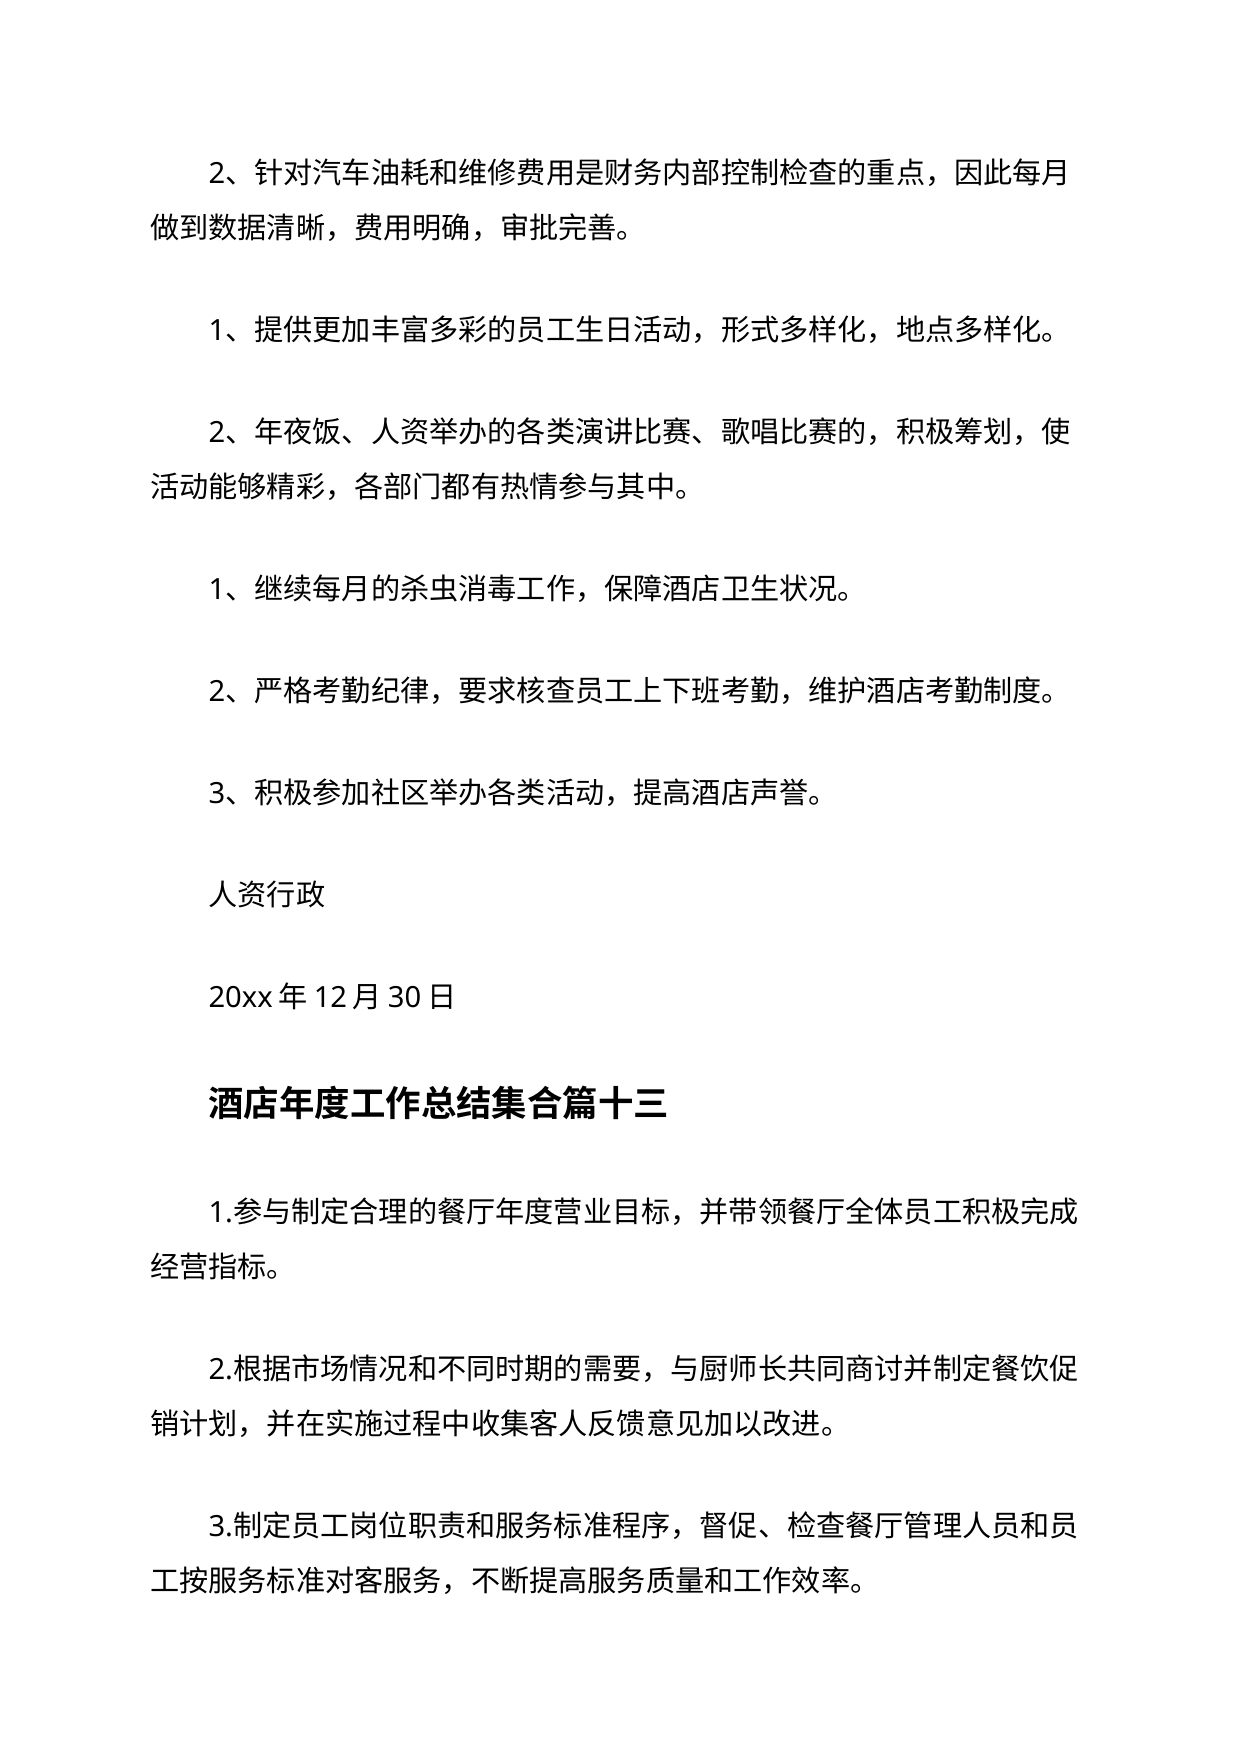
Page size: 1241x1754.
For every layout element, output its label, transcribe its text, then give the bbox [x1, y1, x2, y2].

text 2、针对汽车油耗和维修费用是财务内部控制检查的重点，因此每月做到数据清晰，费用明确，审批完善。 [150, 150, 1090, 247]
text 2、严格考勤纪律，要求核查员工上下班考勤，维护酒店考勤制度。 [150, 667, 1090, 710]
text 1、提供更加丰富多彩的员工生日活动，形式多样化，地点多样化。 [150, 307, 1090, 349]
text 1.参与制定合理的餐厅年度营业目标，并带领餐厅全体员工积极完成经营指标。 [150, 1189, 1090, 1286]
text 酒店年度工作总结集合篇十三 [150, 1075, 1090, 1126]
text 1、继续每月的杀虫消毒工作，保障酒店卫生状况。 [150, 566, 1090, 608]
text 2.根据市场情况和不同时期的需要，与厨师长共同商讨并制定餐饮促销计划，并在实施过程中收集客人反馈意见加以改进。 [150, 1345, 1090, 1443]
text 2、年夜饭、人资举办的各类演讲比赛、歌唱比赛的，积极筹划，使活动能够精彩，各部门都有热情参与其中。 [150, 409, 1090, 506]
text 3、积极参加社区举办各类活动，提高酒店声誉。 [150, 769, 1090, 812]
text 20xx年12月30日 [150, 973, 1090, 1016]
text 3.制定员工岗位职责和服务标准程序，督促、检查餐厅管理人员和员工按服务标准对客服务，不断提高服务质量和工作效率。 [150, 1502, 1090, 1599]
text 人资行政 [150, 871, 1090, 914]
